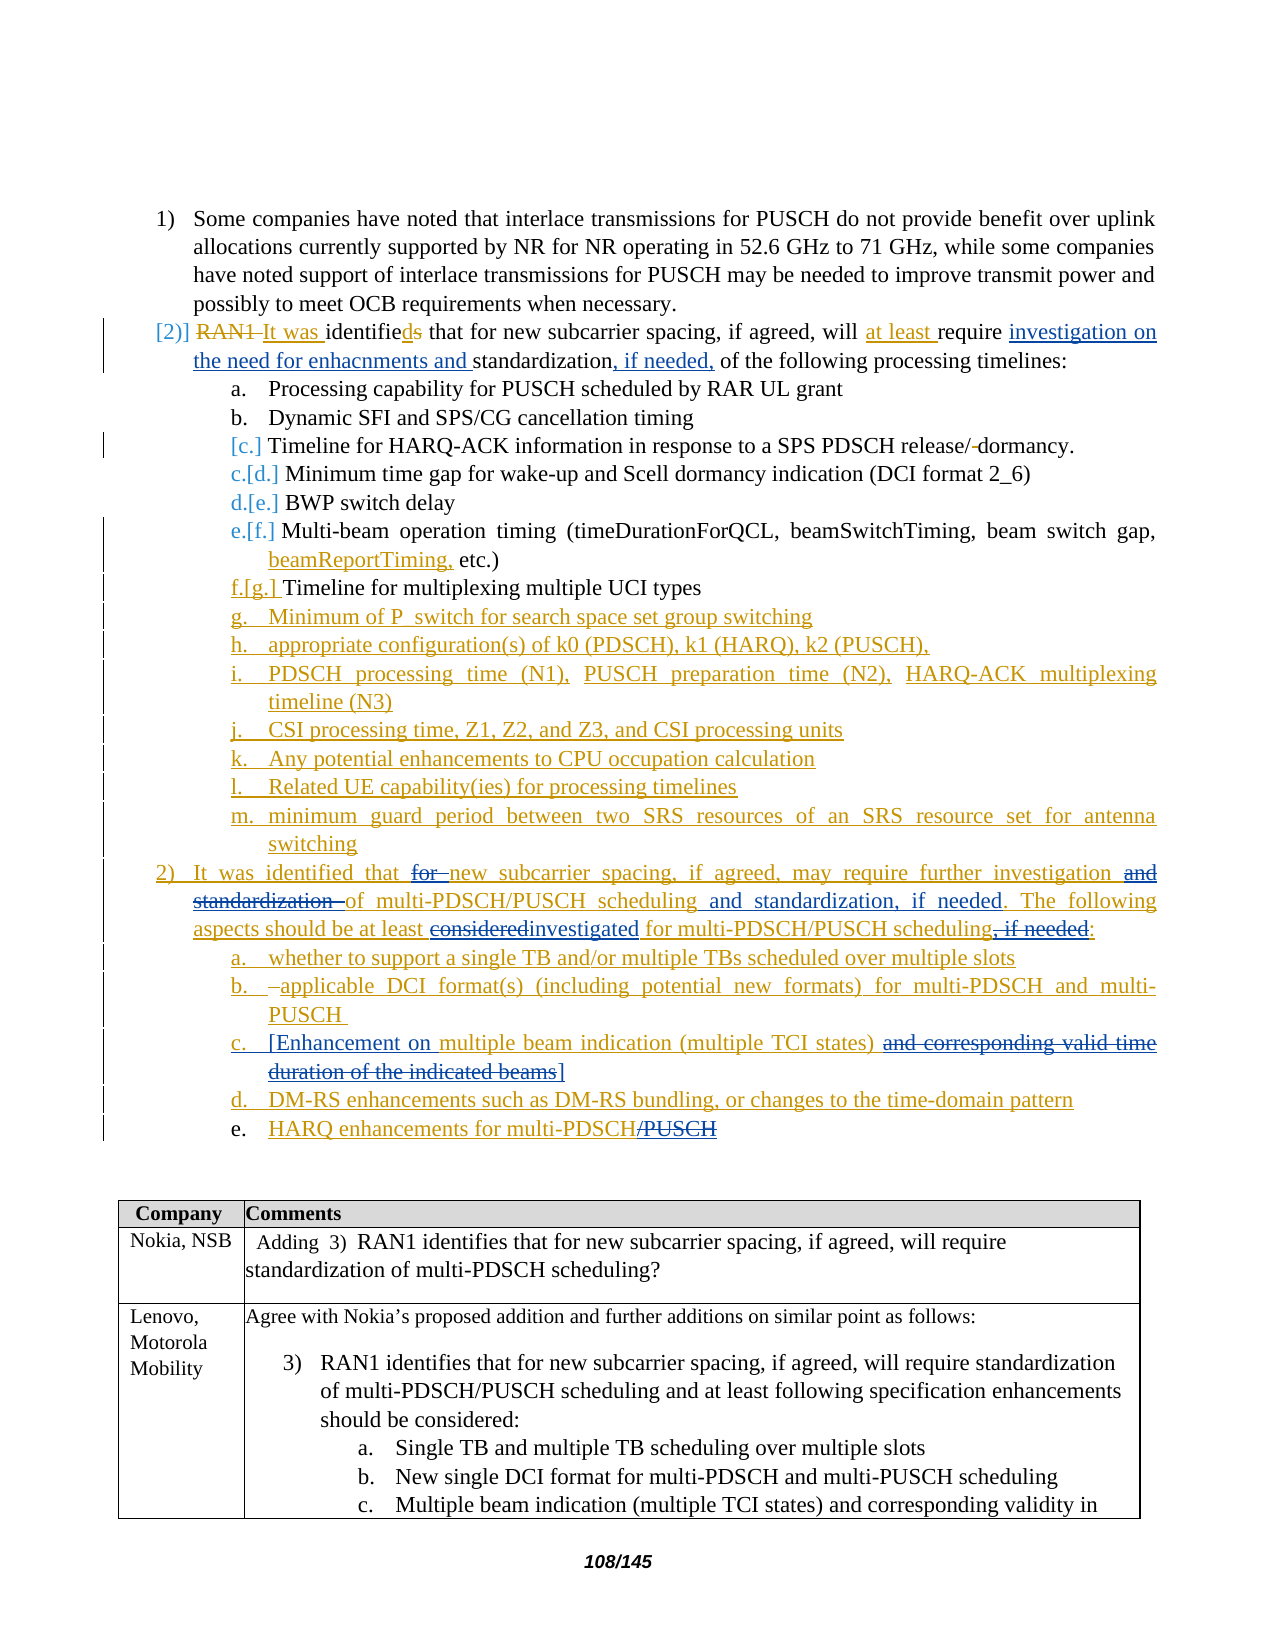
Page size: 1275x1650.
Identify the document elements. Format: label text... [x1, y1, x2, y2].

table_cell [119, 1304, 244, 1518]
list Some companies have noted that interlace transmissions for PUSCH do not provide benefit over uplink allocations currently supported by NR for NR operating in 52.6 GHz to 71 GHz, while some companies have noted support of interlace transmissions for PUSCH may be needed to improve transmit power and possibly to meet OCB requirements when necessary. [156, 204, 1157, 316]
list Dynamic SFI and SPS/CG cancellation timing [231, 404, 1157, 430]
list Processing capability for PUSCH scheduled by RAR UL grant [231, 375, 1157, 402]
list Multi-beam operation timing (timeDurationForQCL, beamSwitchTiming, beam switch gap, etc.) [231, 517, 1157, 572]
list BWP switch delay [231, 489, 1157, 515]
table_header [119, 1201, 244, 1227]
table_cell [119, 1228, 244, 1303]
list Timeline for multiplexing multiple UCI types [231, 574, 1157, 601]
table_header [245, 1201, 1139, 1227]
list Minimum time gap for wake-up and Scell dormancy indication (DCI format 2_6) [231, 461, 1157, 487]
list identifie that for new subcarrier spacing, if agreed, will require standardization of the following processing timelines: [156, 318, 1157, 373]
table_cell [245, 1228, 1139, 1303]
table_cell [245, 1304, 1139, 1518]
list Timeline for HARQ-ACK information in response to a SPS PDSCH release/dormancy. [231, 432, 1157, 458]
